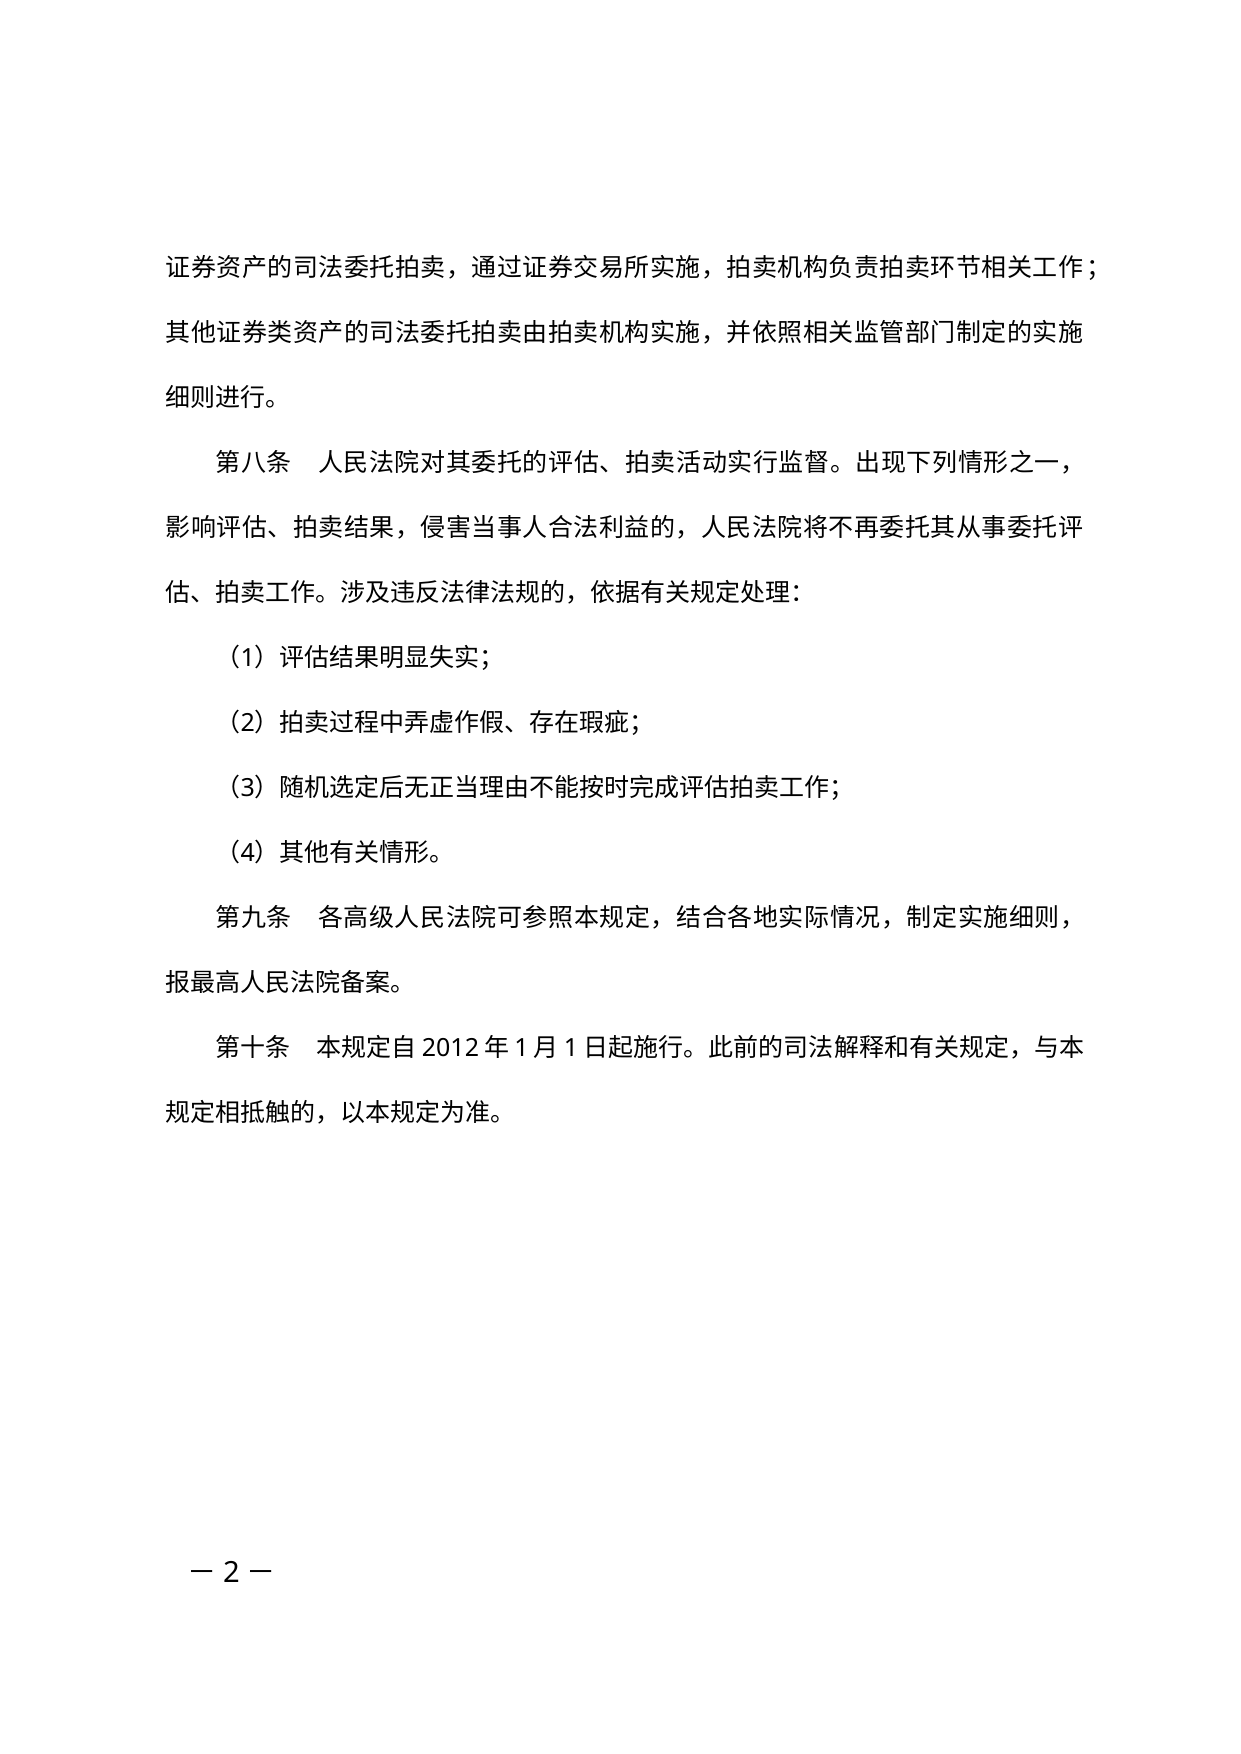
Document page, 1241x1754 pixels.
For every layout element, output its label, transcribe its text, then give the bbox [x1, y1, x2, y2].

text 第九条 各高级人民法院可参照本规定，结合各地实际情况，制定实施细则，报最高人民法院备案。 [165, 883, 1087, 1013]
text （1）评估结果明显失实； [165, 623, 1087, 688]
text （3）随机选定后无正当理由不能按时完成评估拍卖工作； [165, 753, 1087, 818]
text 第十条 本规定自2012年1月1日起施行。此前的司法解释和有关规定，与本规定相抵触的，以本规定为准。 [165, 1013, 1087, 1143]
text （2）拍卖过程中弄虚作假、存在瑕疵； [165, 688, 1087, 753]
text 第八条 人民法院对其委托的评估、拍卖活动实行监督。出现下列情形之一，影响评估、拍卖结果，侵害当事人合法利益的，人民法院将不再委托其从事委托评估、拍卖工作。涉及违反法律法规的，依据有关规定处理： [165, 428, 1087, 623]
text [165, 233, 1087, 428]
text （4）其他有关情形。 [165, 818, 1087, 883]
